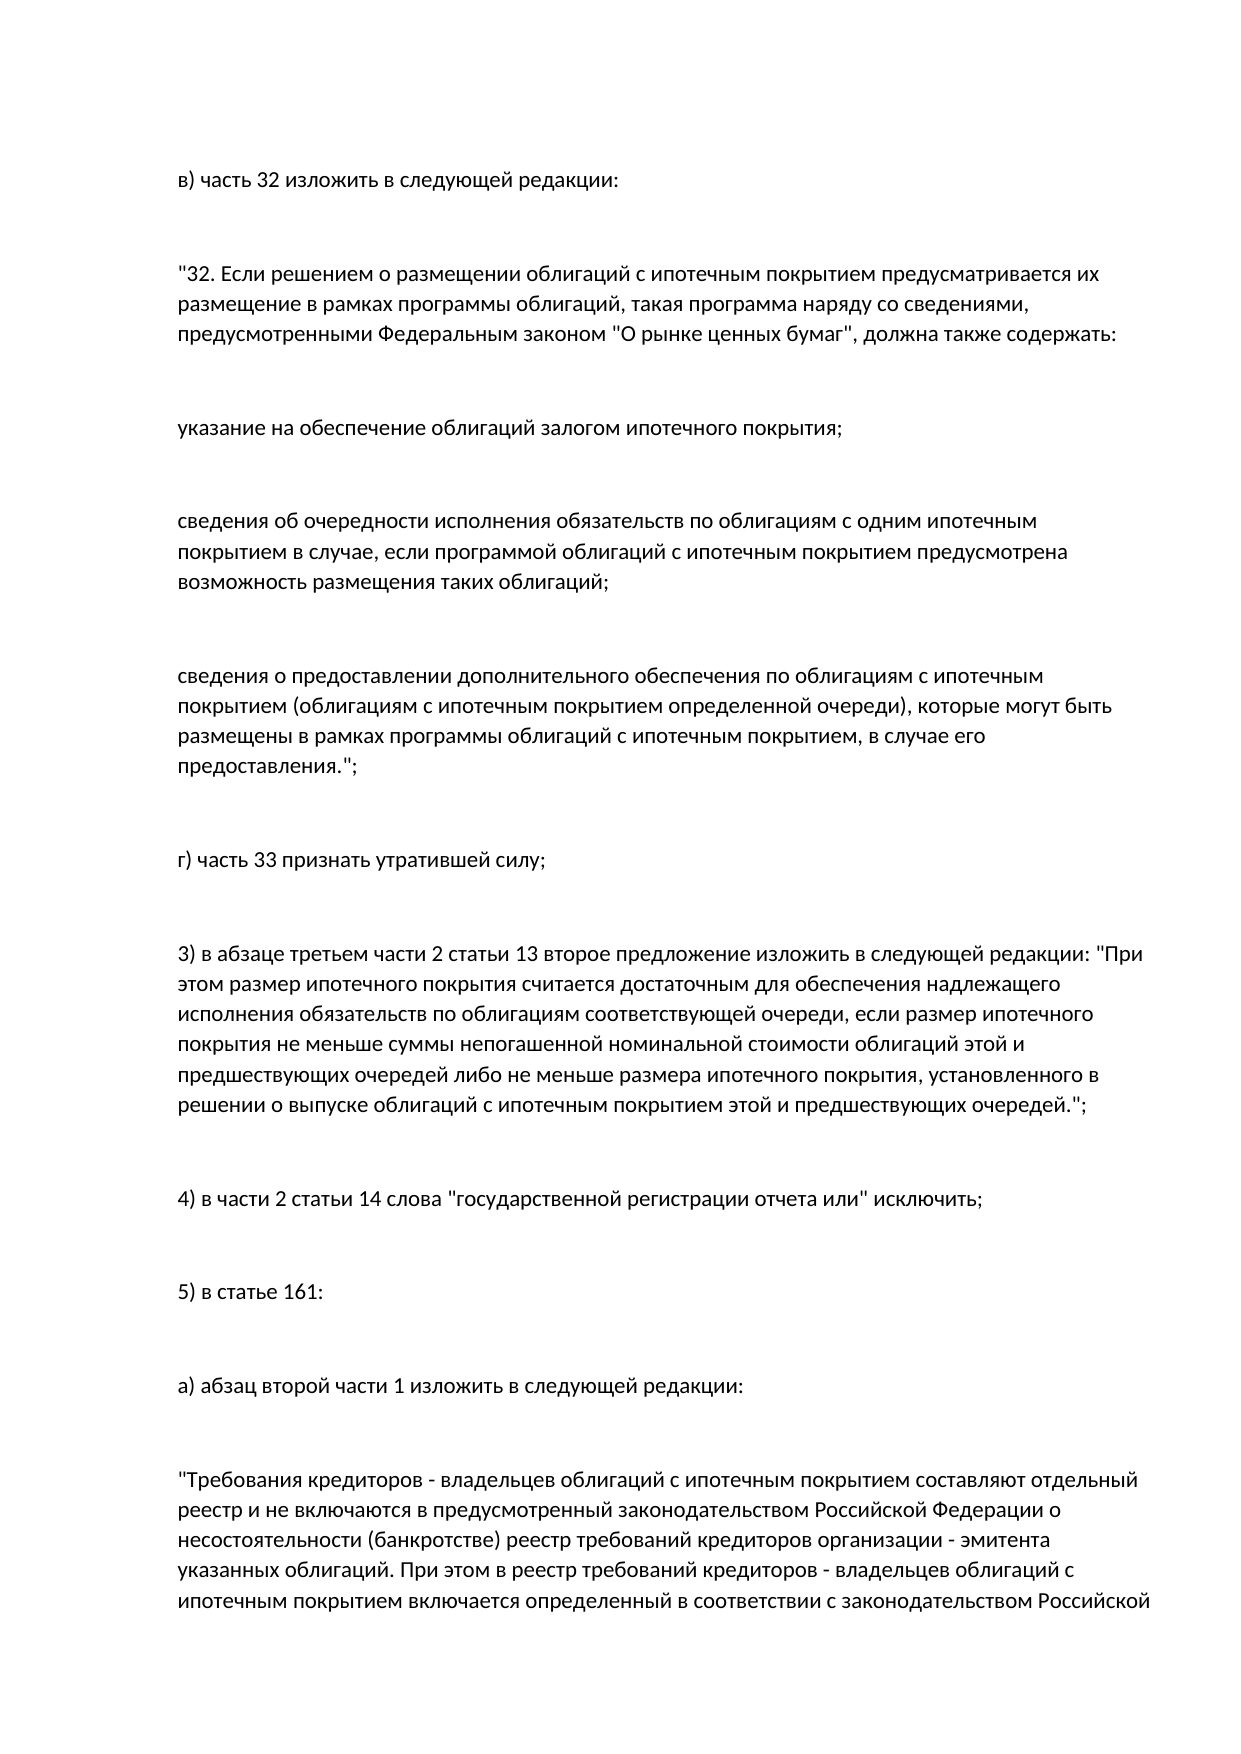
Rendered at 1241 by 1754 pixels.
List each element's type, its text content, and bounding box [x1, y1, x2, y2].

text г) часть 33 признать утратившей силу; [177, 845, 1152, 873]
text 5) в статье 161: [177, 1277, 1152, 1306]
text указание на обеспечение облигаций залогом ипотечного покрытия; [177, 413, 1152, 441]
text 3) в абзаце третьем части 2 статьи 13 второе предложение изложить в следующей редакции: "При этом размер ипотечного покрытия считается достаточным для обеспечения надлежащего исполнения обязательств по облигациям соответствующей очереди, если размер ипотечного покрытия не меньше суммы непогашенной номинальной стоимости облигаций этой и предшествующих очередей либо не меньше размера ипотечного покрытия, установленного в решении о выпуске облигаций с ипотечным покрытием этой и предшествующих очередей."; [177, 939, 1152, 1118]
text 4) в части 2 статьи 14 слова "государственной регистрации отчета или" исключить; [177, 1184, 1152, 1212]
text а) абзац второй части 1 изложить в следующей редакции: [177, 1371, 1152, 1399]
text сведения о предоставлении дополнительного обеспечения по облигациям с ипотечным покрытием (облигациям с ипотечным покрытием определенной очереди), которые могут быть размещены в рамках программы облигаций с ипотечным покрытием, в случае его предоставления."; [177, 661, 1152, 779]
text сведения об очередности исполнения обязательств по облигациям с одним ипотечным покрытием в случае, если программой облигаций с ипотечным покрытием предусмотрена возможность размещения таких облигаций; [177, 507, 1152, 595]
text "32. Если решением о размещении облигаций с ипотечным покрытием предусматривается их размещение в рамках программы облигаций, такая программа наряду со сведениями, предусмотренными Федеральным законом "О рынке ценных бумаг", должна также содержать: [177, 259, 1152, 347]
text в) часть 32 изложить в следующей редакции: [177, 165, 1152, 193]
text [177, 1465, 1152, 1614]
